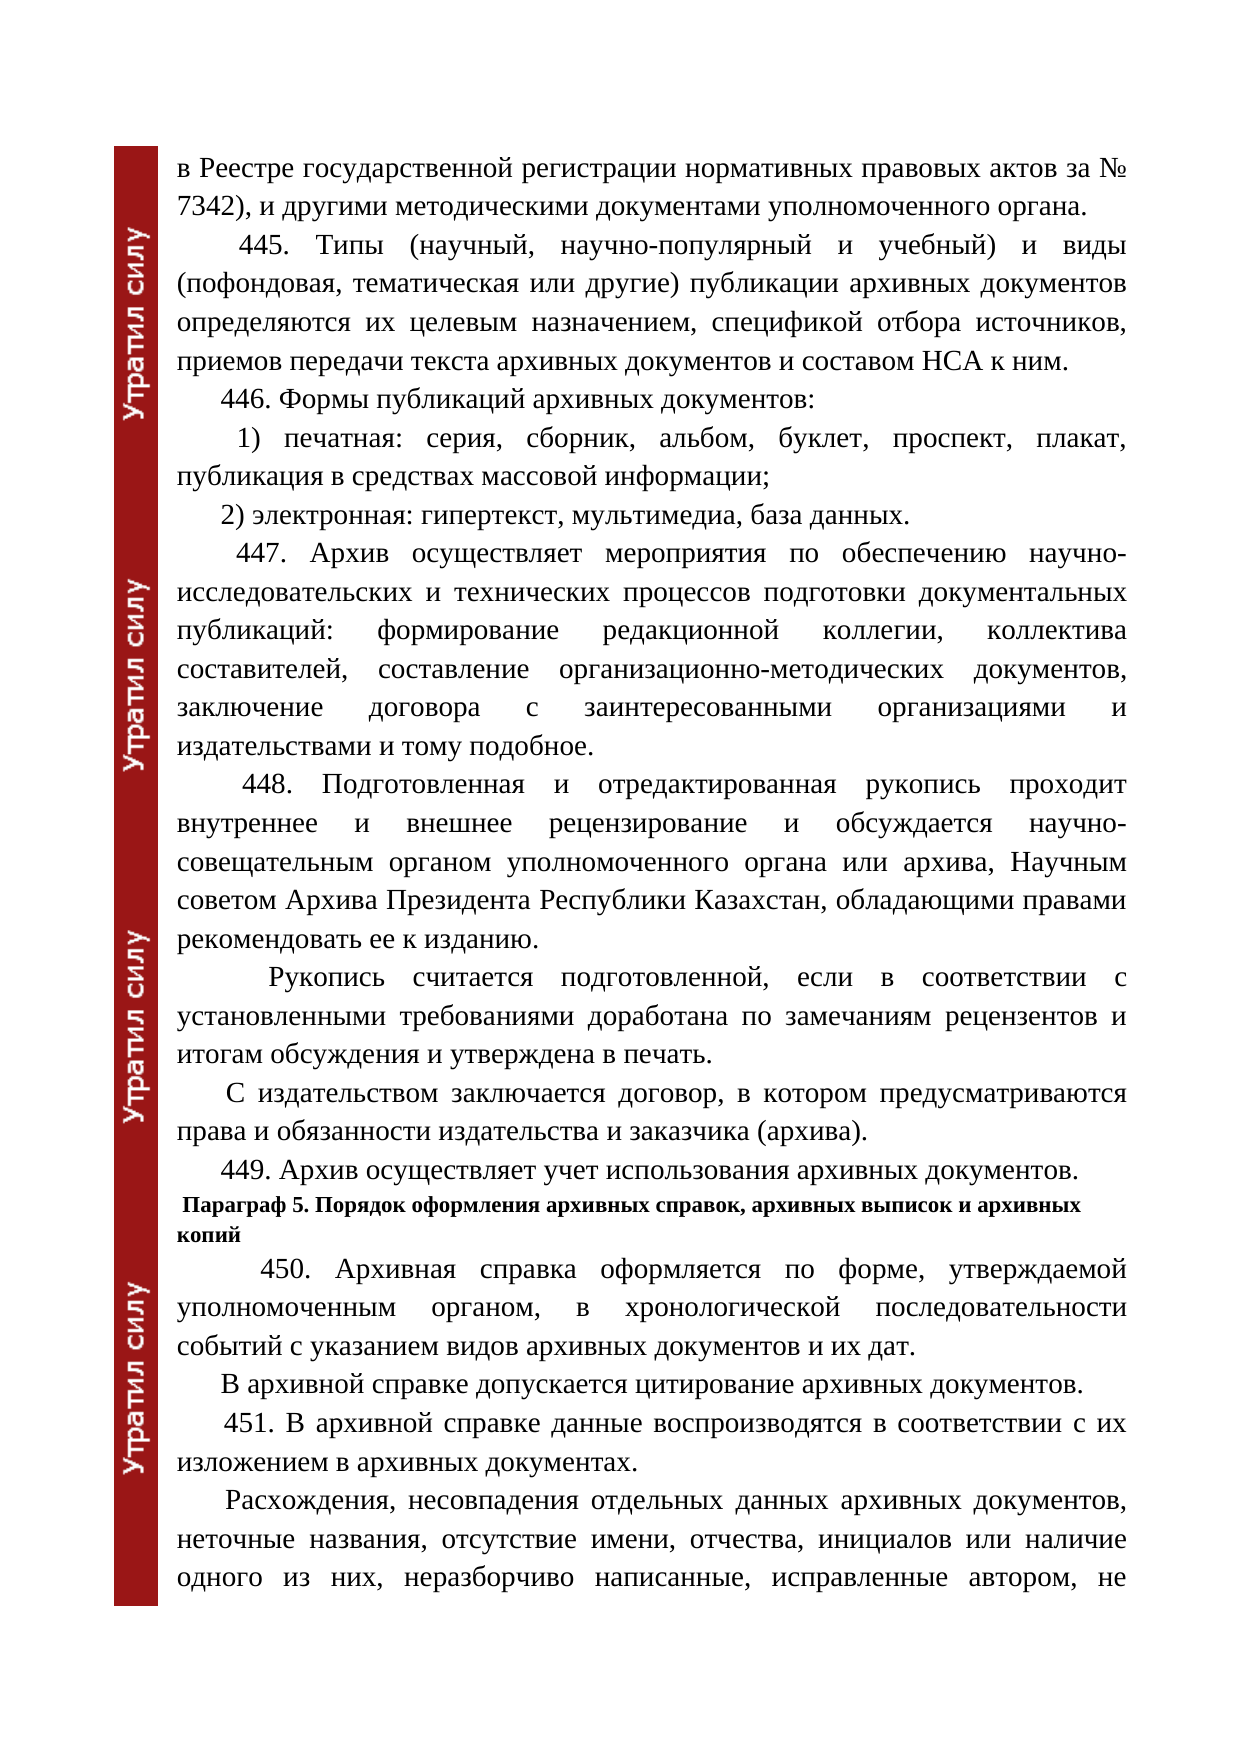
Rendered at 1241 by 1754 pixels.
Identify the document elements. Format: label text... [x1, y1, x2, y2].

text 445. Типы (научный, научно-популярный и учебный) и виды (пофондовая, тематическая или другие) публикации архивных документов определяются их целевым назначением, спецификой отбора источников, приемов передачи текста архивных документов и составом НСА к ним. [112, 227, 1128, 376]
picture [114, 1362, 158, 1367]
picture [114, 415, 158, 420]
picture [114, 222, 158, 227]
picture [114, 1477, 158, 1482]
picture [114, 376, 158, 381]
text 2) электронная: гипертекст, мультимедиа, база данных. [112, 497, 1128, 530]
text 446. Формы публикаций архивных документов: [112, 381, 1128, 415]
text 448. Подготовленная и отредактированная рукопись проходит внутреннее и внешнее рецензирование и обсуждается научно-совещательным органом уполномоченного органа или архива, Научным советом Архива Президента Республики Казахстан, обладающими правами рекомендовать ее к изданию. [112, 767, 1128, 954]
text 450. Архивная справка оформляется по форме, утверждаемой уполномоченным органом, в хронологической последовательности событий с указанием видов архивных документов и их дат. [112, 1251, 1128, 1362]
picture [114, 954, 158, 959]
picture [114, 1186, 158, 1191]
picture [114, 1070, 158, 1075]
picture [114, 1593, 158, 1606]
text Параграф 5. Порядок оформления архивных справок, архивных выписок и архивных копий [112, 1191, 1128, 1247]
text 451. В архивной справке данные воспроизводятся в соответствии с их изложением в архивных документах. [112, 1405, 1128, 1477]
text Рукопись считается подготовленной, если в соответствии с установленными требованиями доработана по замечаниям рецензентов и итогам обсуждения и утверждена в печать. [112, 959, 1128, 1070]
picture [114, 762, 158, 767]
picture [114, 1400, 158, 1405]
text 449. Архив осуществляет учет использования архивных документов. [112, 1152, 1128, 1186]
text 1) печатная: серия, сборник, альбом, буклет, проспект, плакат, публикация в средствах массовой информации; [112, 420, 1128, 492]
text В архивной справке допускается цитирование архивных документов. [112, 1367, 1128, 1400]
text С издательством заключается договор, в котором предусматриваются права и обязанности издательства и заказчика (архива). [112, 1075, 1128, 1147]
picture [114, 146, 158, 150]
picture [114, 1247, 158, 1251]
text 447. Архив осуществляет мероприятия по обеспечению научно-исследовательских и технических процессов подготовки документальных публикаций: формирование редакционной коллегии, коллектива составителей, составление организационно-методических документов, заключение договора с заинтересованными организациями и издательствами и тому подобное. [112, 535, 1128, 762]
picture [114, 1147, 158, 1152]
picture [114, 530, 158, 535]
picture [114, 492, 158, 497]
